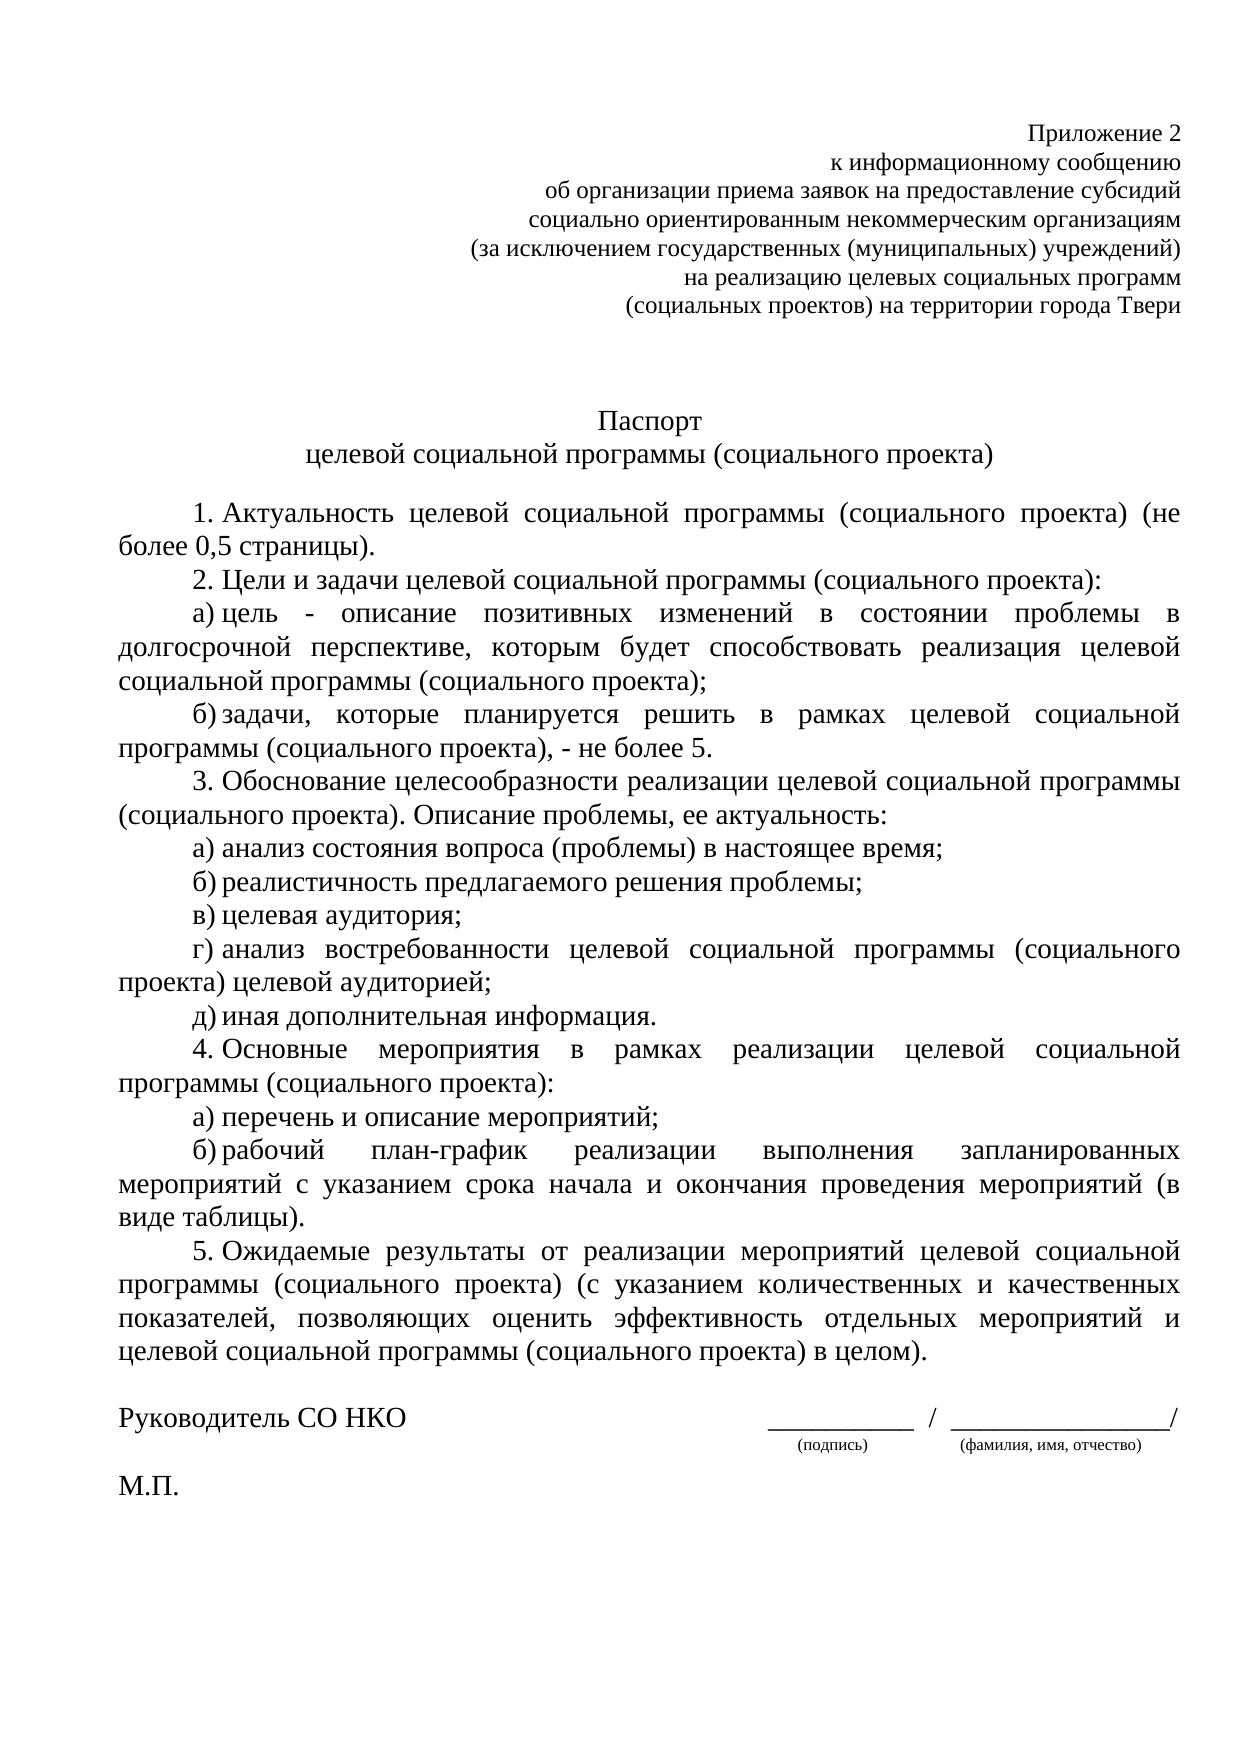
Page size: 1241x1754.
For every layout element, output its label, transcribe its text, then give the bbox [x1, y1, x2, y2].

text а) перечень и описание мероприятий; [118, 1099, 1181, 1132]
text 3. Обоснование целесообразности реализации целевой социальной программы (социального проекта). Описание проблемы, ее актуальность: [118, 763, 1181, 830]
text Паспорт [118, 403, 1181, 436]
text 2. Цели и задачи целевой социальной программы (социального проекта): [118, 562, 1181, 596]
text а) анализ состояния вопроса (проблемы) в настоящее время; [118, 830, 1181, 864]
text б) рабочий план-график реализации выполнения запланированных мероприятий с указанием срока начала и окончания проведения мероприятий (в виде таблицы). [118, 1132, 1181, 1233]
text в) целевая аудитория; [118, 897, 1181, 931]
text на реализацию целевых социальных программ [118, 262, 1181, 291]
text 4. Основные мероприятия в рамках реализации целевой социальной программы (социального проекта): [118, 1032, 1181, 1099]
text (за исключением государственных (муниципальных) учреждений) [118, 233, 1181, 262]
text г) анализ востребованности целевой социальной программы (социального проекта) целевой аудиторией; [118, 931, 1181, 998]
text а) цель - описание позитивных изменений в состоянии проблемы в долгосрочной перспективе, которым будет способствовать реализация целевой социальной программы (социального проекта); [118, 596, 1181, 696]
text 5. Ожидаемые результаты от реализации мероприятий целевой социальной программы (социального проекта) (с указанием количественных и качественных показателей, позволяющих оценить эффективность отдельных мероприятий и целевой социальной программы (социального проекта) в целом). [118, 1233, 1181, 1367]
text (социальных проектов) на территории города Твери [118, 291, 1181, 319]
text д) иная дополнительная информация. [118, 998, 1181, 1032]
text к информационному сообщению [118, 147, 1181, 176]
text (подпись) (фамилия, имя, отчество) [118, 1434, 1181, 1468]
text б) реалистичность предлагаемого решения проблемы; [118, 864, 1181, 897]
text 1. Актуальность целевой социальной программы (социального проекта) (не более 0,5 страницы). [118, 495, 1181, 562]
text б) задачи, которые планируется решить в рамках целевой социальной программы (социального проекта), - не более 5. [118, 696, 1181, 763]
text Руководитель СО НКО __________ / _______________/ [118, 1401, 1181, 1434]
text М.П. [118, 1468, 1181, 1501]
text целевой социальной программы (социального проекта) [118, 436, 1181, 470]
text социально ориентированным некоммерческим организациям [118, 204, 1181, 233]
text об организации приема заявок на предоставление субсидий [118, 176, 1181, 204]
text Приложение 2 [118, 118, 1181, 147]
